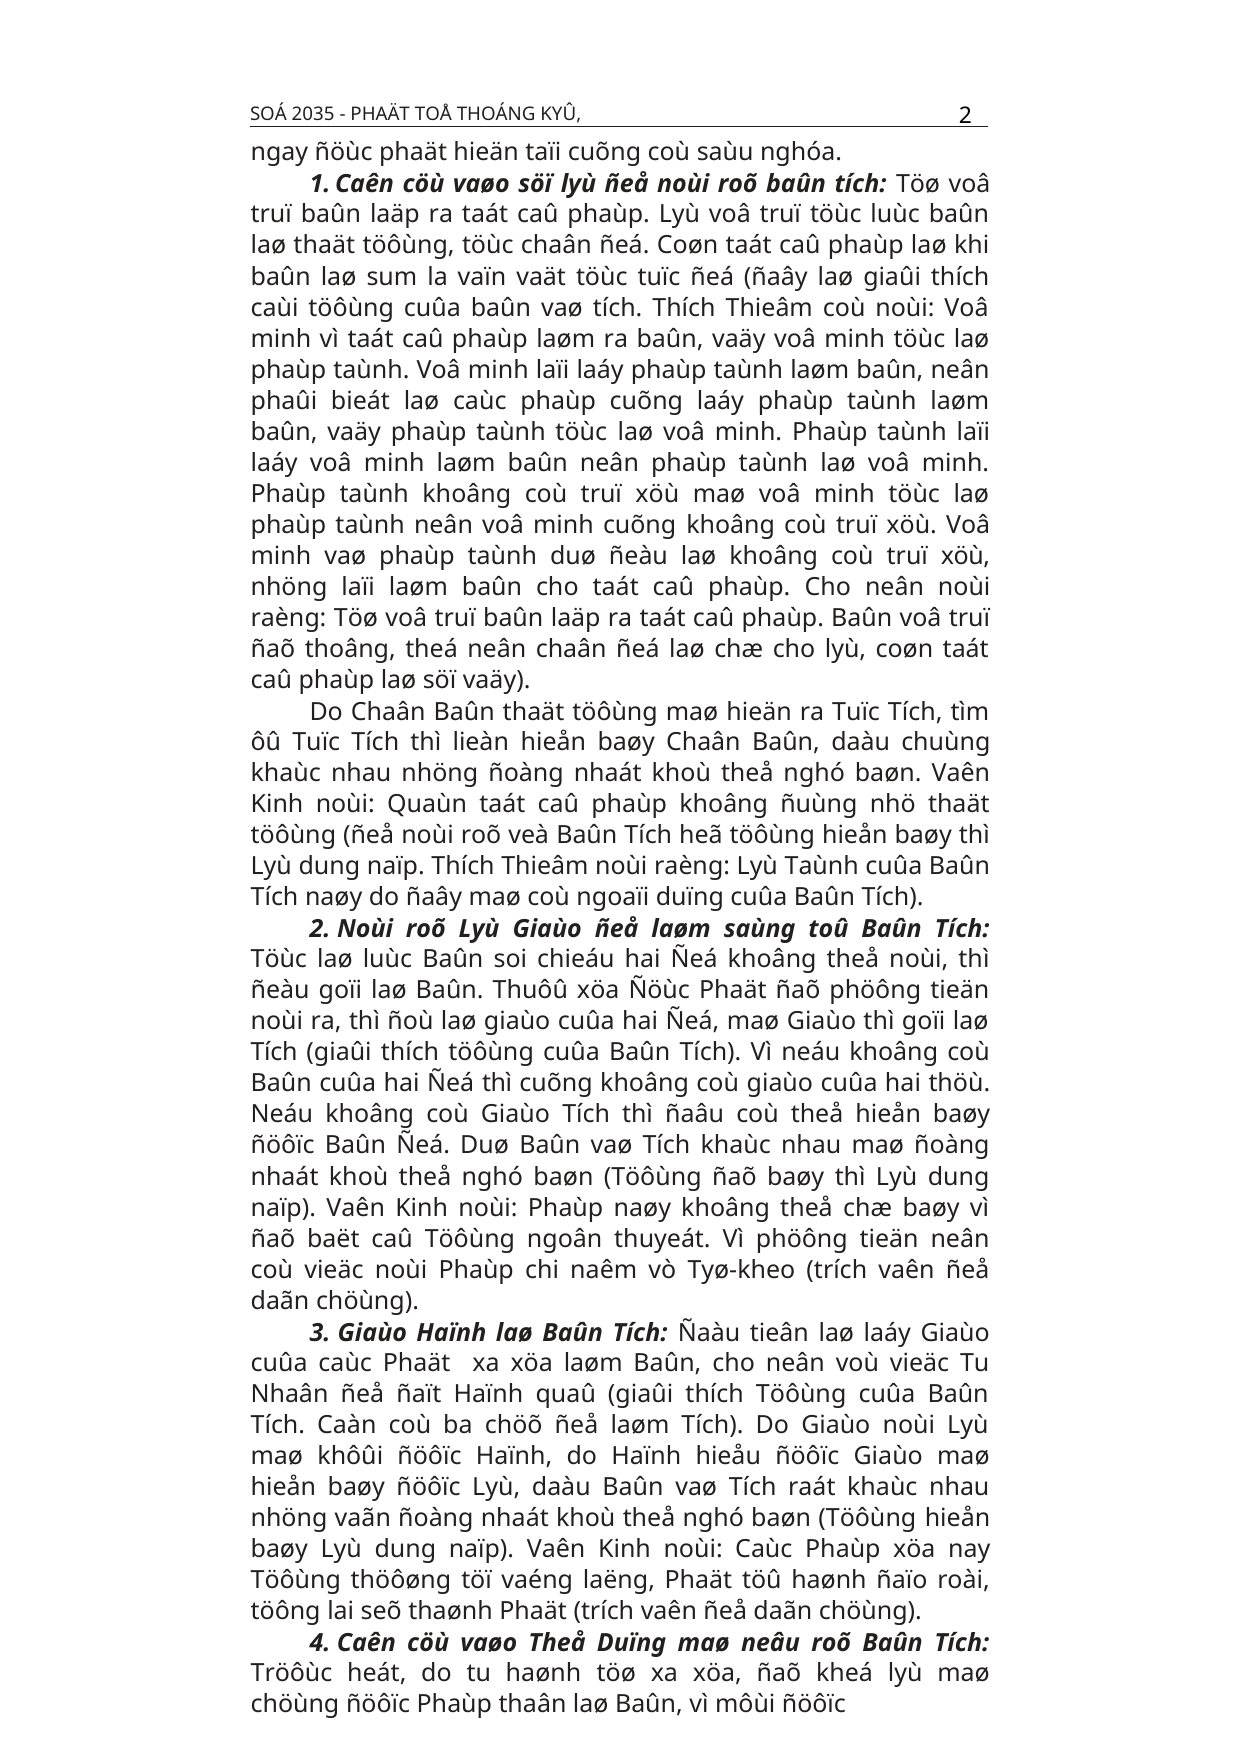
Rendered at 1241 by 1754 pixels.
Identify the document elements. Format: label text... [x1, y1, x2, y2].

list Caên cöù vaøo Theå Duïng maø neâu roõ Baûn Tích: Tröôùc heát, do tu haønh töø xa xöa, ñaõ kheá lyù maø chöùng ñöôïc Phaùp thaân laø Baûn, vì môùi ñöôïc [250, 1627, 990, 1720]
list Giaùo Haïnh laø Baûn Tích: Ñaàu tieân laø laáy Giaùo cuûa caùc Phaät xa xöa laøm Baûn, cho neân voù vieäc Tu Nhaân ñeå ñaït Haïnh quaû (giaûi thích Töôùng cuûa Baûn Tích. Caàn coù ba chöõ ñeå laøm Tích). Do Giaùo noùi Lyù maø khôûi ñöôïc Haïnh, do Haïnh hieåu ñöôïc Giaùo maø hieån baøy ñöôïc Lyù, daàu Baûn vaø Tích raát khaùc nhau nhöng vaãn ñoàng nhaát khoù theå nghó baøn (Töôùng hieån baøy Lyù dung naïp). Vaên Kinh noùi: Caùc Phaùp xöa nay Töôùng thöôøng töï vaéng laëng, Phaät töû haønh ñaïo roài, töông lai seõ thaønh Phaät (trích vaên ñeå daãn chöùng). [250, 1316, 990, 1627]
list Noùi roõ Lyù Giaùo ñeå laøm saùng toû Baûn Tích: Töùc laø luùc Baûn soi chieáu hai Ñeá khoâng theå noùi, thì ñeàu goïi laø Baûn. Thuôû xöa Ñöùc Phaät ñaõ phöông tieän noùi ra, thì ñoù laø giaùo cuûa hai Ñeá, maø Giaùo thì goïi laø Tích (giaûi thích töôùng cuûa Baûn Tích). Vì neáu khoâng coù Baûn cuûa hai Ñeá thì cuõng khoâng coù giaùo cuûa hai thöù. Neáu khoâng coù Giaùo Tích thì ñaâu coù theå hieån baøy ñöôïc Baûn Ñeá. Duø Baûn vaø Tích khaùc nhau maø ñoàng nhaát khoù theå nghó baøn (Töôùng ñaõ baøy thì Lyù dung naïp). Vaên Kinh noùi: Phaùp naøy khoâng theå chæ baøy vì ñaõ baët caû Töôùng ngoân thuyeát. Vì phöông tieän neân coù vieäc noùi Phaùp chi naêm vò Tyø-kheo (trích vaên ñeå daãn chöùng). [250, 913, 990, 1316]
list Caên cöù vaøo söï lyù ñeå noùi roõ baûn tích: Töø voâ truï baûn laäp ra taát caû phaùp. Lyù voâ truï töùc luùc baûn laø thaät töôùng, töùc chaân ñeá. Coøn taát caû phaùp laø khi baûn laø sum la vaïn vaät töùc tuïc ñeá (ñaây laø giaûi thích caùi töôùng cuûa baûn vaø tích. Thích Thieâm coù noùi: Voâ minh vì taát caû phaùp laøm ra baûn, vaäy voâ minh töùc laø phaùp taùnh. Voâ minh laïi laáy phaùp taùnh laøm baûn, neân phaûi bieát laø caùc phaùp cuõng laáy phaùp taùnh laøm baûn, vaäy phaùp taùnh töùc laø voâ minh. Phaùp taùnh laïi laáy voâ minh laøm baûn neân phaùp taùnh laø voâ minh. Phaùp taùnh khoâng coù truï xöù maø voâ minh töùc laø phaùp taùnh neân voâ minh cuõng khoâng coù truï xöù. Voâ minh vaø phaùp taùnh duø ñeàu laø khoâng coù truï xöù, nhöng laïi laøm baûn cho taát caû phaùp. Cho neân noùi raèng: Töø voâ truï baûn laäp ra taát caû phaùp. Baûn voâ truï ñaõ thoâng, theá neân chaân ñeá laø chæ cho lyù, coøn taát caû phaùp laø söï vaäy). [250, 168, 990, 696]
text ngay ñöùc phaät hieän taïi cuõng coù saùu nghóa. [250, 134, 1092, 167]
text Do Chaân Baûn thaät töôùng maø hieän ra Tuïc Tích, tìm ôû Tuïc Tích thì lieàn hieån baøy Chaân Baûn, daàu chuùng khaùc nhau nhöng ñoàng nhaát khoù theå nghó baøn. Vaên Kinh noùi: Quaùn taát caû phaùp khoâng ñuùng nhö thaät töôùng (ñeå noùi roõ veà Baûn Tích heã töôùng hieån baøy thì Lyù dung naïp. Thích Thieâm noùi raèng: Lyù Taùnh cuûa Baûn Tích naøy do ñaây maø coù ngoaïi duïng cuûa Baûn Tích). [250, 696, 990, 913]
